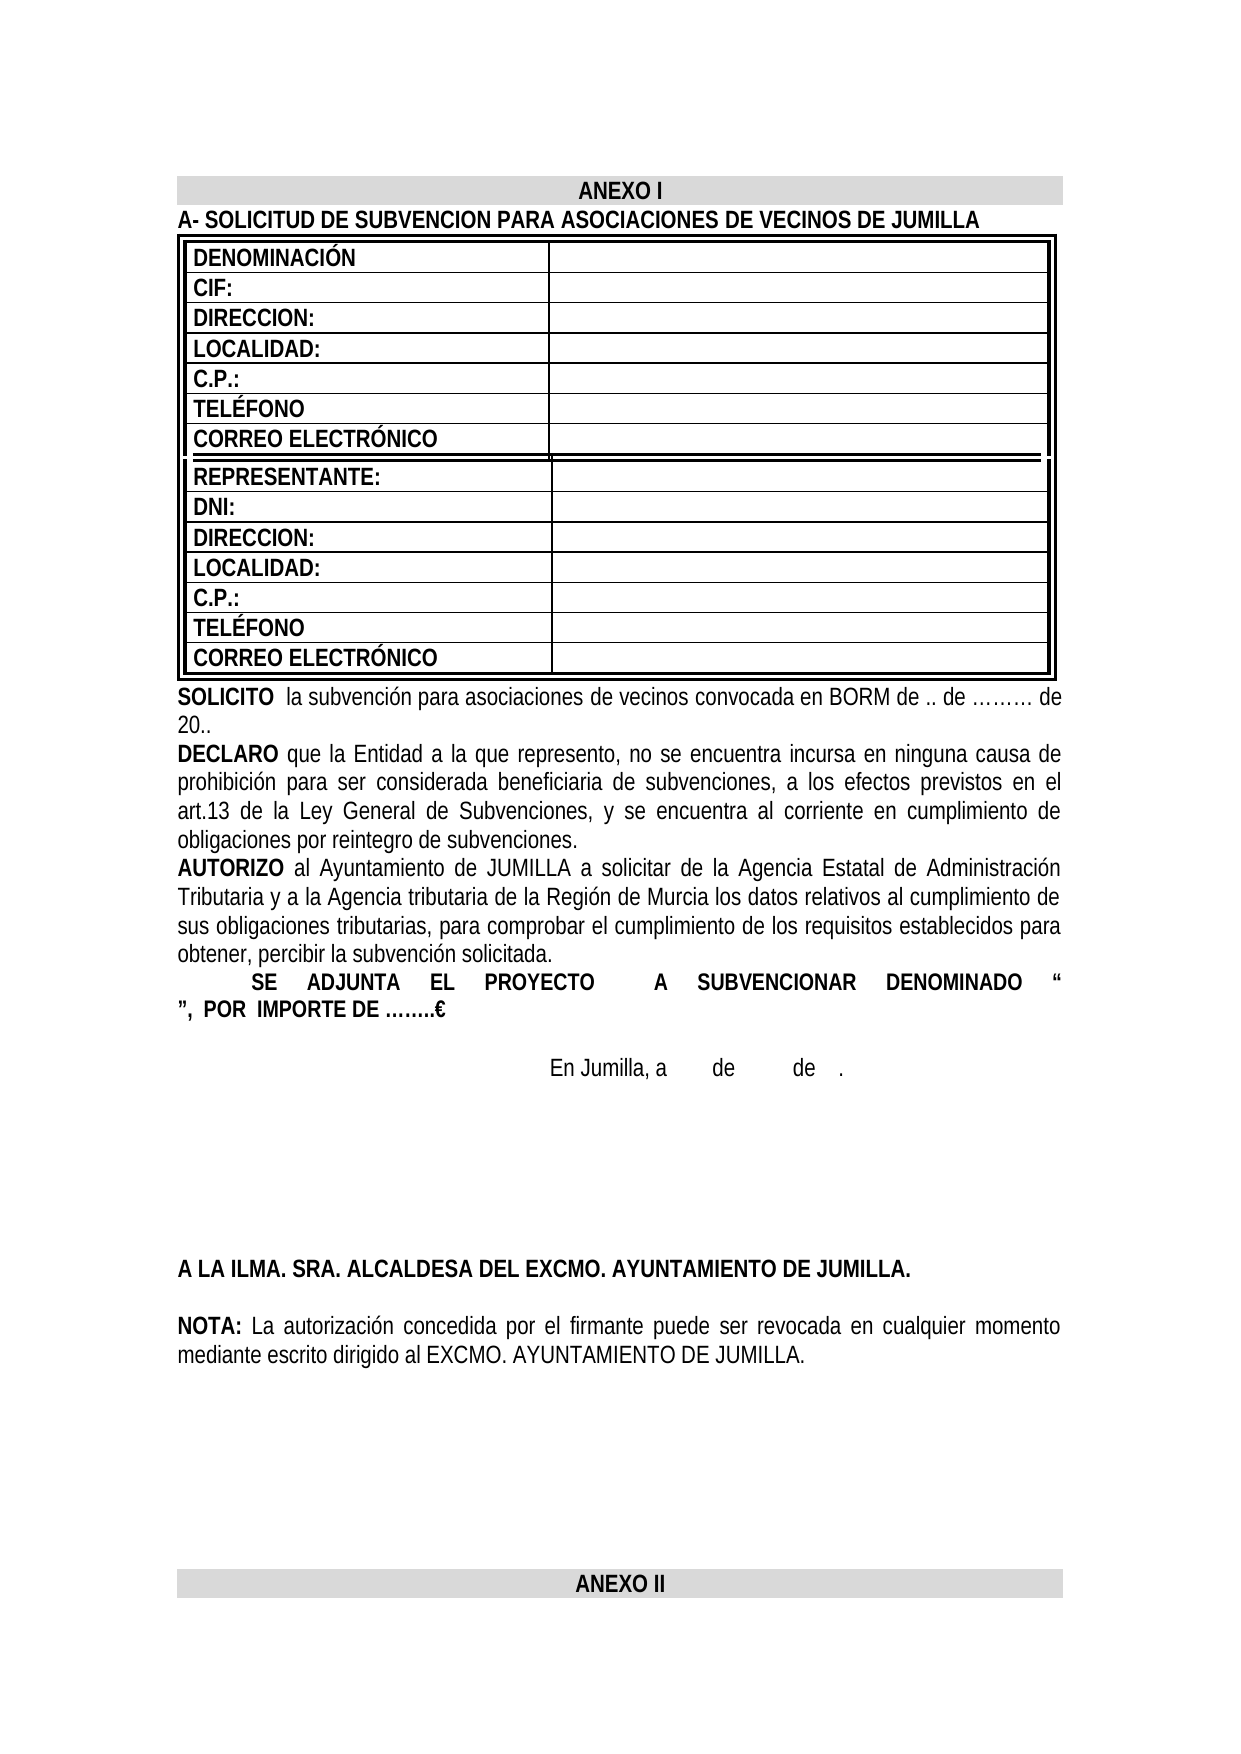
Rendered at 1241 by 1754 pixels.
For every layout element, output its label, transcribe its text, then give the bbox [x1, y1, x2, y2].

table_cell [550, 334, 1047, 362]
table_cell CIF: [187, 273, 548, 302]
table_cell [553, 453, 1052, 491]
table_cell CORREO ELECTRÓNICO [187, 424, 548, 453]
table_cell [553, 523, 1047, 551]
table_cell [550, 303, 1047, 332]
text A- SOLICITUD DE SUBVENCION PARA ASOCIACIONES DE VECINOS DE JUMILLA [177, 205, 1063, 233]
table_cell [553, 492, 1047, 521]
text A LA ILMA. SRA. ALCALDESA DEL EXCMO. AYUNTAMIENTO DE JUMILLA. [177, 1254, 1063, 1283]
table_cell TELÉFONO [187, 394, 548, 423]
table_cell LOCALIDAD: [187, 553, 551, 581]
table_header [549, 237, 1052, 272]
table_cell REPRESENTANTE: [182, 453, 551, 491]
table_cell DIRECCION: [187, 523, 551, 551]
table_cell [550, 394, 1047, 423]
text SOLICITO la subvención para asociaciones de vecinos convocada en BORM de .. de ……… de 20.. [177, 681, 1063, 739]
table_cell CORREO ELECTRÓNICO [187, 643, 551, 672]
table_cell [553, 643, 1047, 672]
text ANEXO II [177, 1569, 1063, 1598]
text En Jumilla, a de de . [177, 1053, 1063, 1082]
table_cell TELÉFONO [187, 613, 551, 642]
table_cell LOCALIDAD: [187, 334, 548, 362]
text NOTA: La autorización concedida por el firmante puede ser revocada en cualquier momento mediante escrito dirigido al EXCMO. AYUNTAMIENTO DE JUMILLA. [177, 1311, 1063, 1368]
table_cell C.P.: [187, 583, 551, 612]
table_cell [550, 364, 1047, 392]
table_cell [553, 553, 1047, 581]
table_cell [553, 583, 1047, 612]
table_cell DNI: [187, 492, 551, 521]
table_cell [553, 613, 1047, 642]
table_cell C.P.: [187, 364, 548, 392]
text DECLARO que la Entidad a la que represento, no se encuentra incursa en ninguna causa de prohibición para ser considerada beneficiaria de subvenciones, a los efectos previstos en el art.13 de la Ley General de Subvenciones, y se encuentra al corriente en cumplimiento de obligaciones por reintegro de subvenciones. [177, 739, 1063, 853]
table_cell [550, 424, 1047, 453]
table_cell [550, 273, 1047, 302]
text AUTORIZO al Ayuntamiento de JUMILLA a solicitar de la Agencia Estatal de Administración Tributaria y a la Agencia tributaria de la Región de Murcia los datos relativos al cumplimiento de sus obligaciones tributarias, para comprobar el cumplimiento de los requisitos establecidos para obtener, percibir la subvención solicitada. [177, 853, 1063, 968]
list SE ADJUNTA EL PROYECTO A SUBVENCIONAR DENOMINADO “ ”, POR IMPORTE DE ……..€ [177, 968, 1063, 1023]
table_cell DIRECCION: [187, 303, 548, 332]
table_header DENOMINACIÓN [182, 237, 549, 272]
text ANEXO I [177, 176, 1063, 205]
